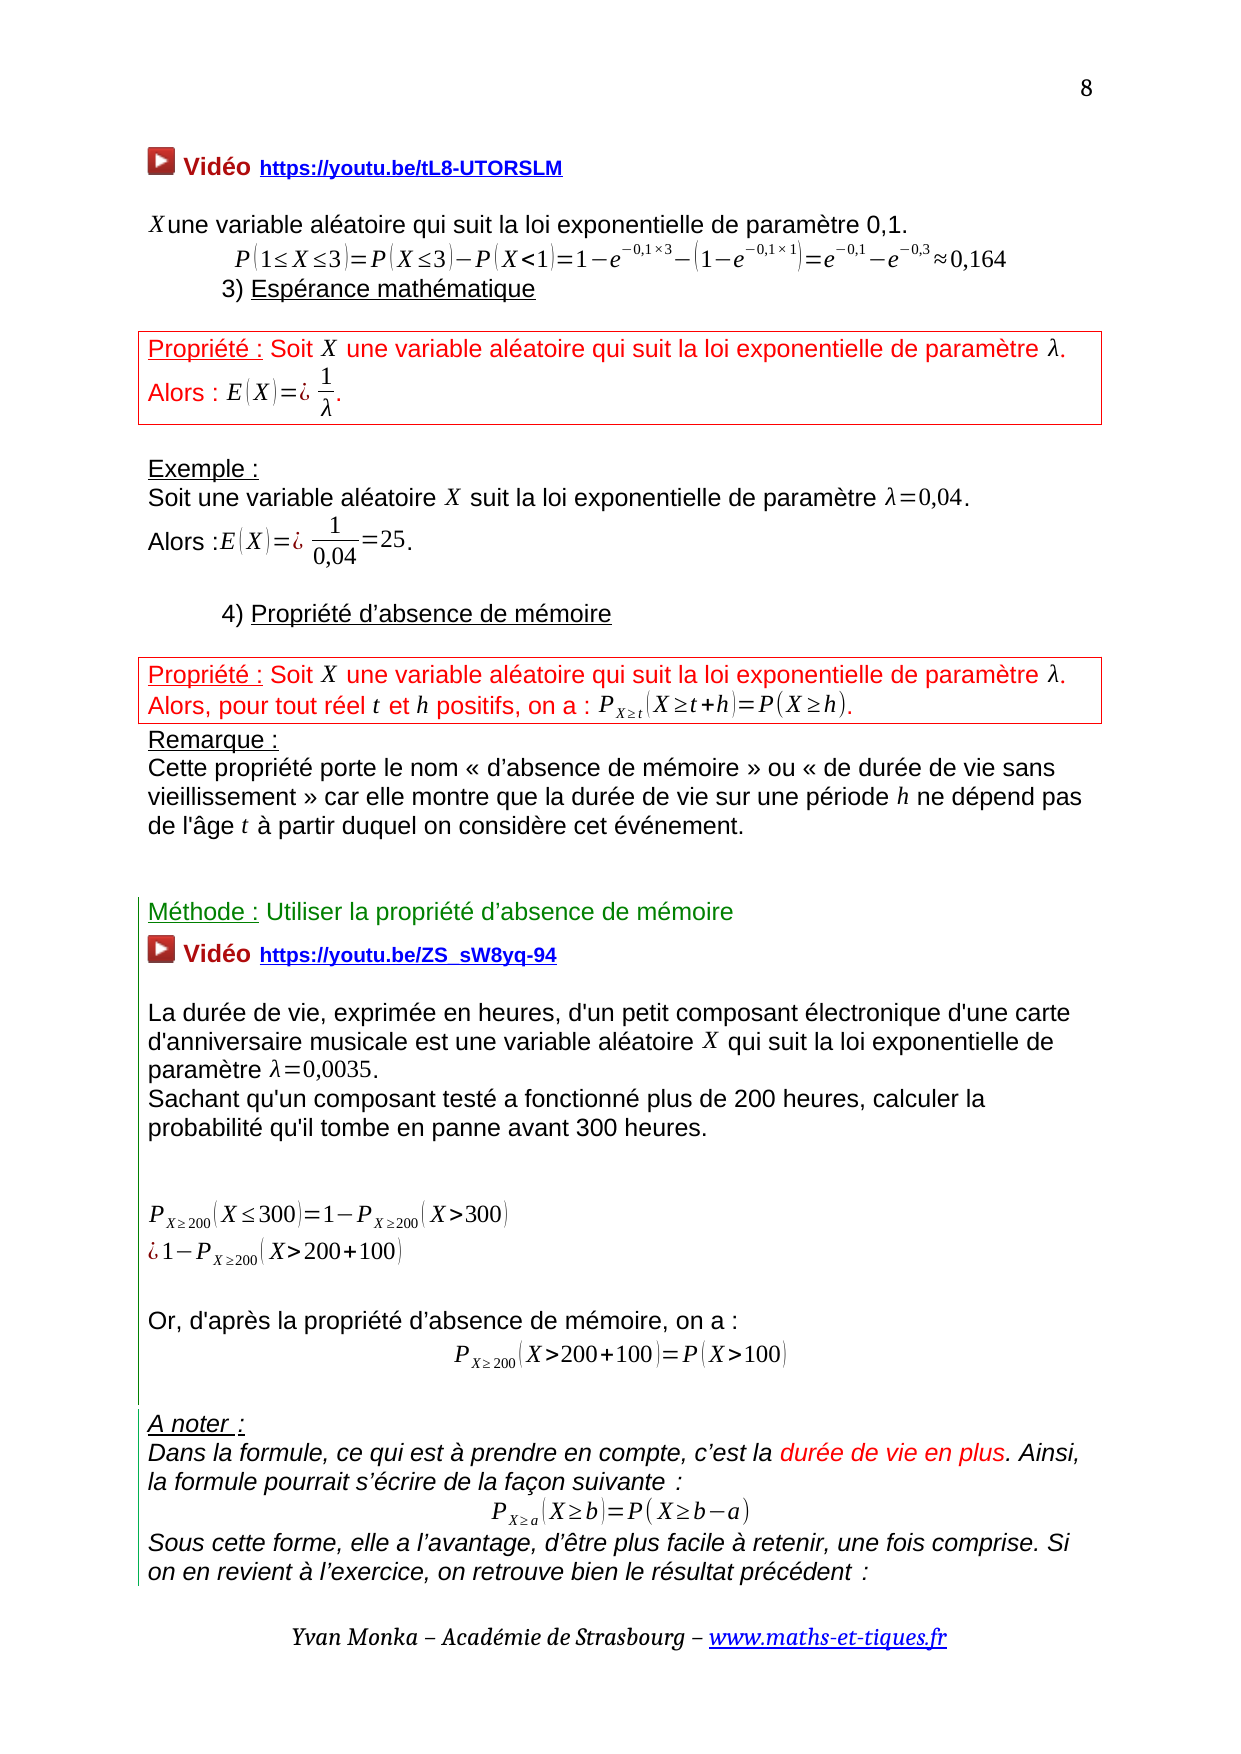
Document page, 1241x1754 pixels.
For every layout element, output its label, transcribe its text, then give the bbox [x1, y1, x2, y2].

text Soit une variable aléatoire suit la loi exponentielle de paramètre . [148, 483, 1093, 511]
text 4) Propriété d’absence de mémoire [148, 599, 1093, 628]
text La durée de vie, exprimée en heures, d'un petit composant électronique d'une carte d'anniversaire musicale est une variable aléatoire qui suit la loi exponentielle de paramètre . [148, 998, 1093, 1084]
text Exemple : [148, 454, 1093, 483]
text Vidéo https://youtu.be/ZS_sW8yq-94 [139, 936, 1057, 969]
text Alors : . [139, 360, 1101, 424]
text Cette propriété porte le nom « d’absence de mémoire » ou « de durée de vie sans vieillissement » car elle montre que la durée de vie sur une période ne dépend pas de l'âge à partir duquel on considère cet événement. [148, 753, 1093, 839]
text A noter : [139, 1409, 1093, 1438]
text Méthode : Utiliser la propriété d’absence de mémoire [148, 897, 1093, 926]
text Vidéo https://youtu.be/tL8-UTORSLM [148, 148, 1057, 181]
text une variable aléatoire qui suit la loi exponentielle de paramètre 0,1. [148, 210, 1093, 239]
text Sachant qu'un composant testé a fonctionné plus de 200 heures, calculer la probabilité qu'il tombe en panne avant 300 heures. [148, 1084, 1093, 1142]
text Sous cette forme, elle a l’avantage, d’être plus facile à retenir, une fois comprise. Si on en revient à l’exercice, on retrouve bien le résultat précédent : [148, 1528, 1093, 1586]
picture [147, 147, 175, 175]
text Remarque : [148, 724, 1093, 753]
text Or, d'après la propriété d’absence de mémoire, on a : [139, 1306, 1093, 1335]
text Propriété : Soit une variable aléatoire qui suit la loi exponentielle de paramètre . [139, 332, 1101, 360]
text 3) Espérance mathématique [148, 274, 1093, 302]
picture [147, 935, 175, 963]
text Propriété : Soit une variable aléatoire qui suit la loi exponentielle de paramètre . [139, 658, 1101, 686]
text Alors : . [148, 511, 1093, 570]
text Dans la formule, ce qui est à prendre en compte, c’est la durée de vie en plus. Ainsi, la formule pourrait s’écrire de la façon suivante : [148, 1438, 1093, 1496]
text Alors, pour tout réel et positifs, on a : . [139, 686, 1101, 723]
